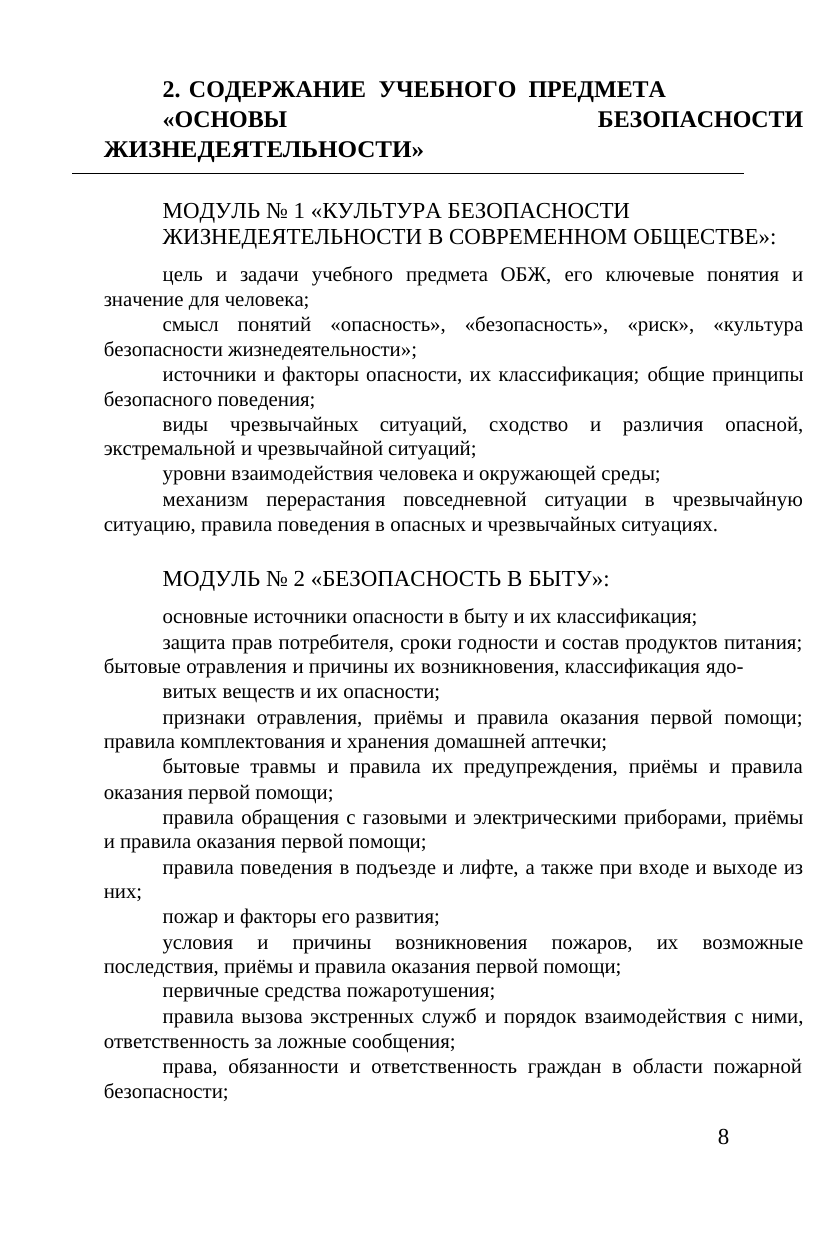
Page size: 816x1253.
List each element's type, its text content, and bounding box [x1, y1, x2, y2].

text уровни взаимодействия человека и окружающей среды; [103, 461, 803, 485]
text смысл понятий «опасность», «безопасность», «риск», «культура безопасности жизнедеятельности»; [103, 312, 803, 361]
text правила вызова экстренных служб и порядок взаимодействия с ними, ответственность за ложные сообщения; [103, 1004, 803, 1053]
subtitle СОДЕРЖАНИЕ УЧЕБНОГО ПРЕДМЕТА [103, 76, 803, 103]
text бытовые травмы и правила их предупреждения, приёмы и правила оказания первой помощи; [103, 754, 803, 804]
subtitle МОДУЛЬ № 2 «БЕЗОПАСНОСТЬ В БЫТУ»: [103, 565, 803, 592]
text ЖИЗНЕДЕЯТЕЛЬНОСТИ В СОВРЕМЕННОМ ОБЩЕСТВЕ»: [103, 223, 803, 249]
text витых веществ и их опасности; [103, 679, 803, 703]
text «ОСНОВЫ БЕЗОПАСНОСТИ ЖИЗНЕДЕЯТЕЛЬНОСТИ» [103, 105, 803, 162]
text права, обязанности и ответственность граждан в области пожарной безопасности; [103, 1054, 803, 1103]
text виды чрезвычайных ситуаций, сходство и различия опасной, экстремальной и чрезвычайной ситуаций; [103, 412, 803, 460]
text источники и факторы опасности, их классификация; общие принципы безопасного поведения; [103, 362, 803, 411]
text правила обращения с газовыми и электрическими приборами, приёмы и правила оказания первой помощи; [103, 805, 803, 853]
text цель и задачи учебного предмета ОБЖ, его ключевые понятия и значение для человека; [103, 262, 803, 311]
text защита прав потребителя, сроки годности и состав продуктов питания; бытовые отравления и причины их возникновения, классификация ядо- [103, 629, 803, 678]
text правила поведения в подъезде и лифте, а также при входе и выходе из них; [103, 854, 803, 903]
subtitle МОДУЛЬ № 1 «КУЛЬТУРА БЕЗОПАСНОСТИ [103, 197, 803, 223]
text признаки отравления, приёмы и правила оказания первой помощи; правила комплектования и хранения домашней аптечки; [103, 705, 803, 753]
text пожар и факторы его развития; [103, 904, 803, 928]
text основные источники опасности в быту и их классификация; [103, 604, 803, 628]
text первичные средства пожаротушения; [103, 979, 803, 1003]
text механизм перерастания повседневной ситуации в чрезвычайную ситуацию, правила поведения в опасных и чрезвычайных ситуациях. [103, 487, 803, 536]
text условия и причины возникновения пожаров, их возможные последствия, приёмы и правила оказания первой помощи; [103, 930, 803, 978]
